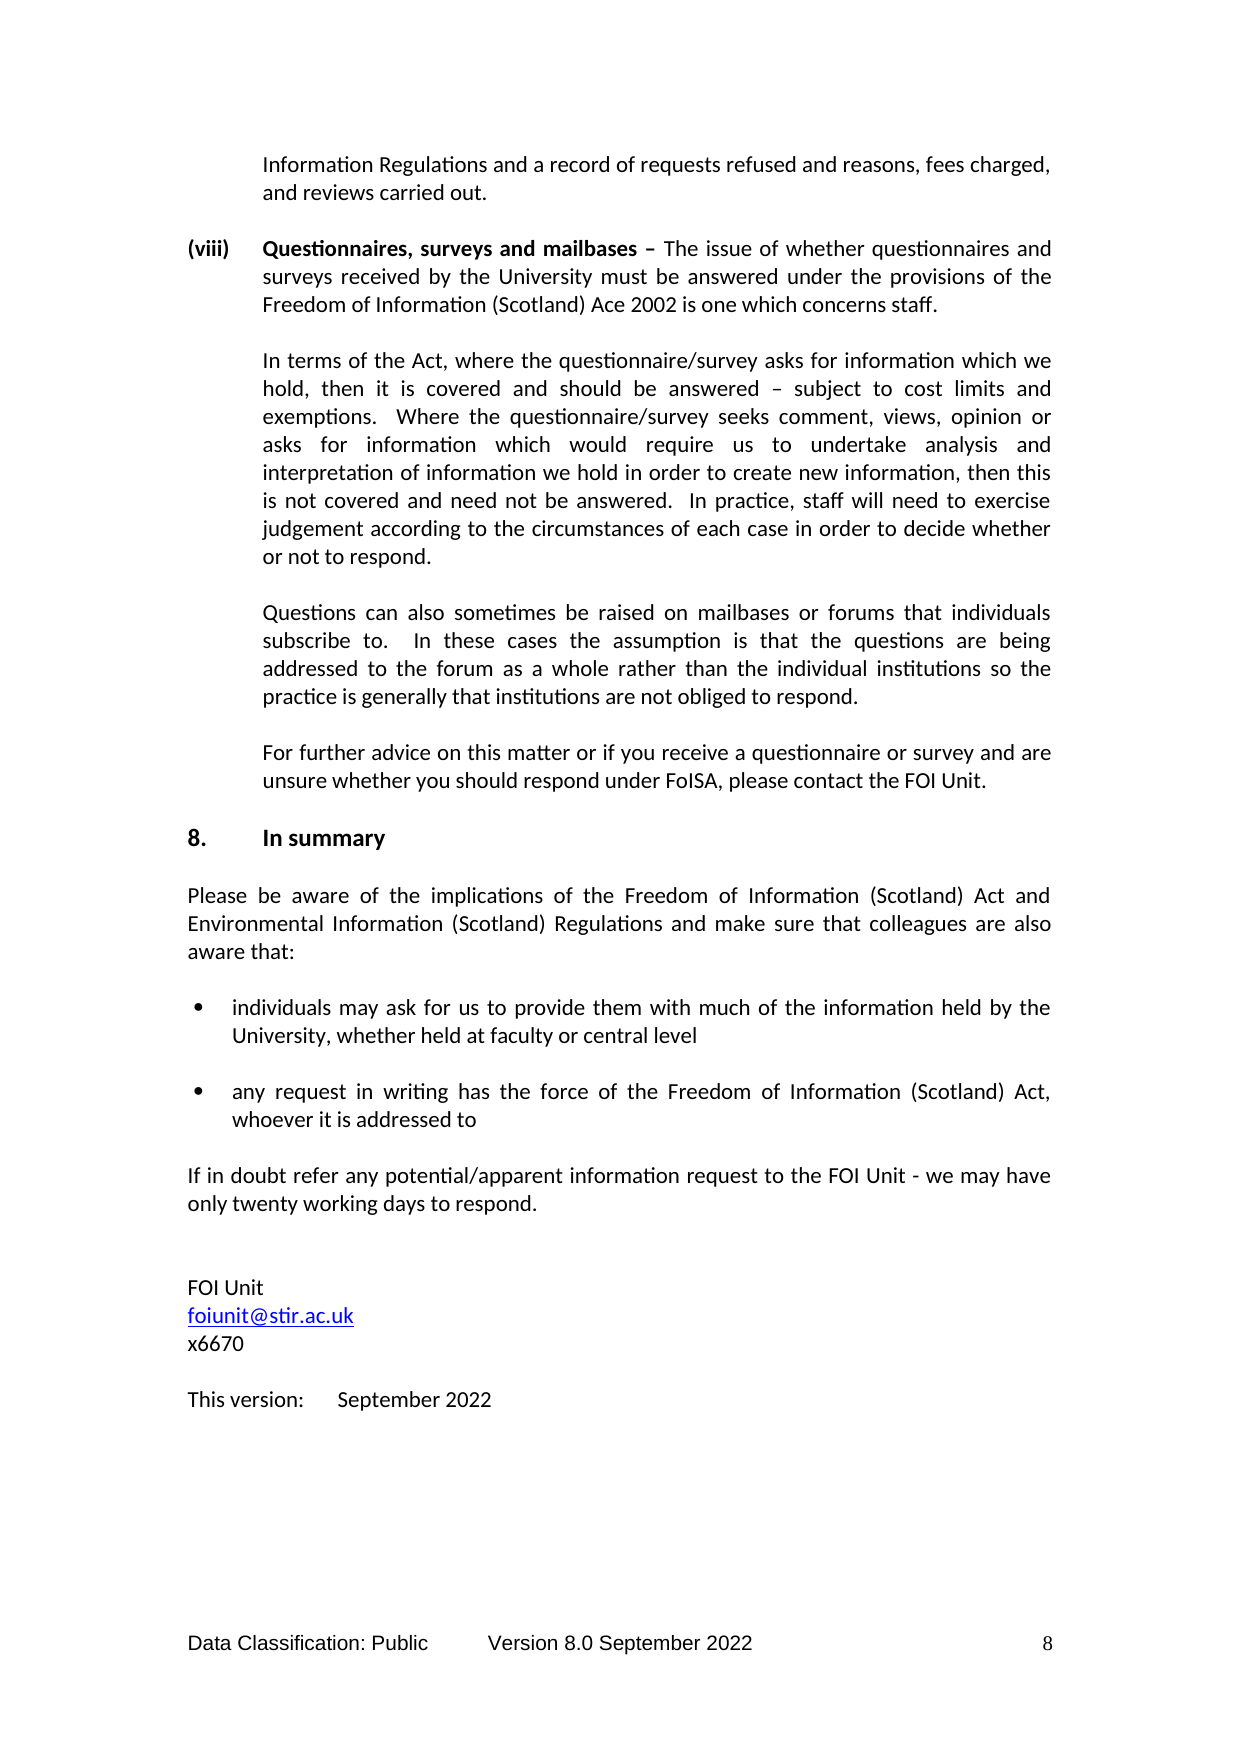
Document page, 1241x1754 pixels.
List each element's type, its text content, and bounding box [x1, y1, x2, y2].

text For further advice on this matter or if you receive a questionnaire or survey and are unsure whether you should respond under FoISA, please contact the FOI Unit. [262, 738, 1053, 794]
list individuals may ask for us to provide them with much of the information held by the University, whether held at faculty or central level [194, 993, 1053, 1049]
text Please be aware of the implications of the Freedom of Information (Scotland) Act and Environmental Information (Scotland) Regulations and make sure that colleagues are also aware that: [187, 881, 1053, 965]
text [187, 150, 1053, 206]
text Questions can also sometimes be raised on mailbases or forums that individuals subscribe to. In these cases the assumption is that the questions are being addressed to the forum as a whole rather than the individual institutions so the practice is generally that institutions are not obliged to respond. [262, 598, 1053, 710]
text If in doubt refer any potential/apparent information request to the FOI Unit - we may have only twenty working days to respond. [187, 1161, 1053, 1217]
text This version: September 2022 [187, 1385, 1053, 1413]
subtitle 8. In summary [187, 822, 1053, 853]
text In terms of the Act, where the questionnaire/survey asks for information which we hold, then it is covered and should be answered – subject to cost limits and exemptions. Where the questionnaire/survey seeks comment, views, opinion or asks for information which would require us to undertake analysis and interpretation of information we hold in order to create new information, then this is not covered and need not be answered. In practice, staff will need to exercise judgement according to the circumstances of each case in order to decide whether or not to respond. [262, 346, 1053, 570]
text FOI Unit [187, 1273, 1053, 1301]
text x6670 [187, 1329, 1053, 1357]
text foiunit@stir.ac.uk [187, 1301, 1053, 1329]
list any request in writing has the force of the Freedom of Information (Scotland) Act, whoever it is addressed to [194, 1077, 1053, 1133]
text (viii) Questionnaires, surveys and mailbases – The issue of whether questionnaires and surveys received by the University must be answered under the provisions of the Freedom of Information (Scotland) Ace 2002 is one which concerns staff. [187, 234, 1053, 318]
